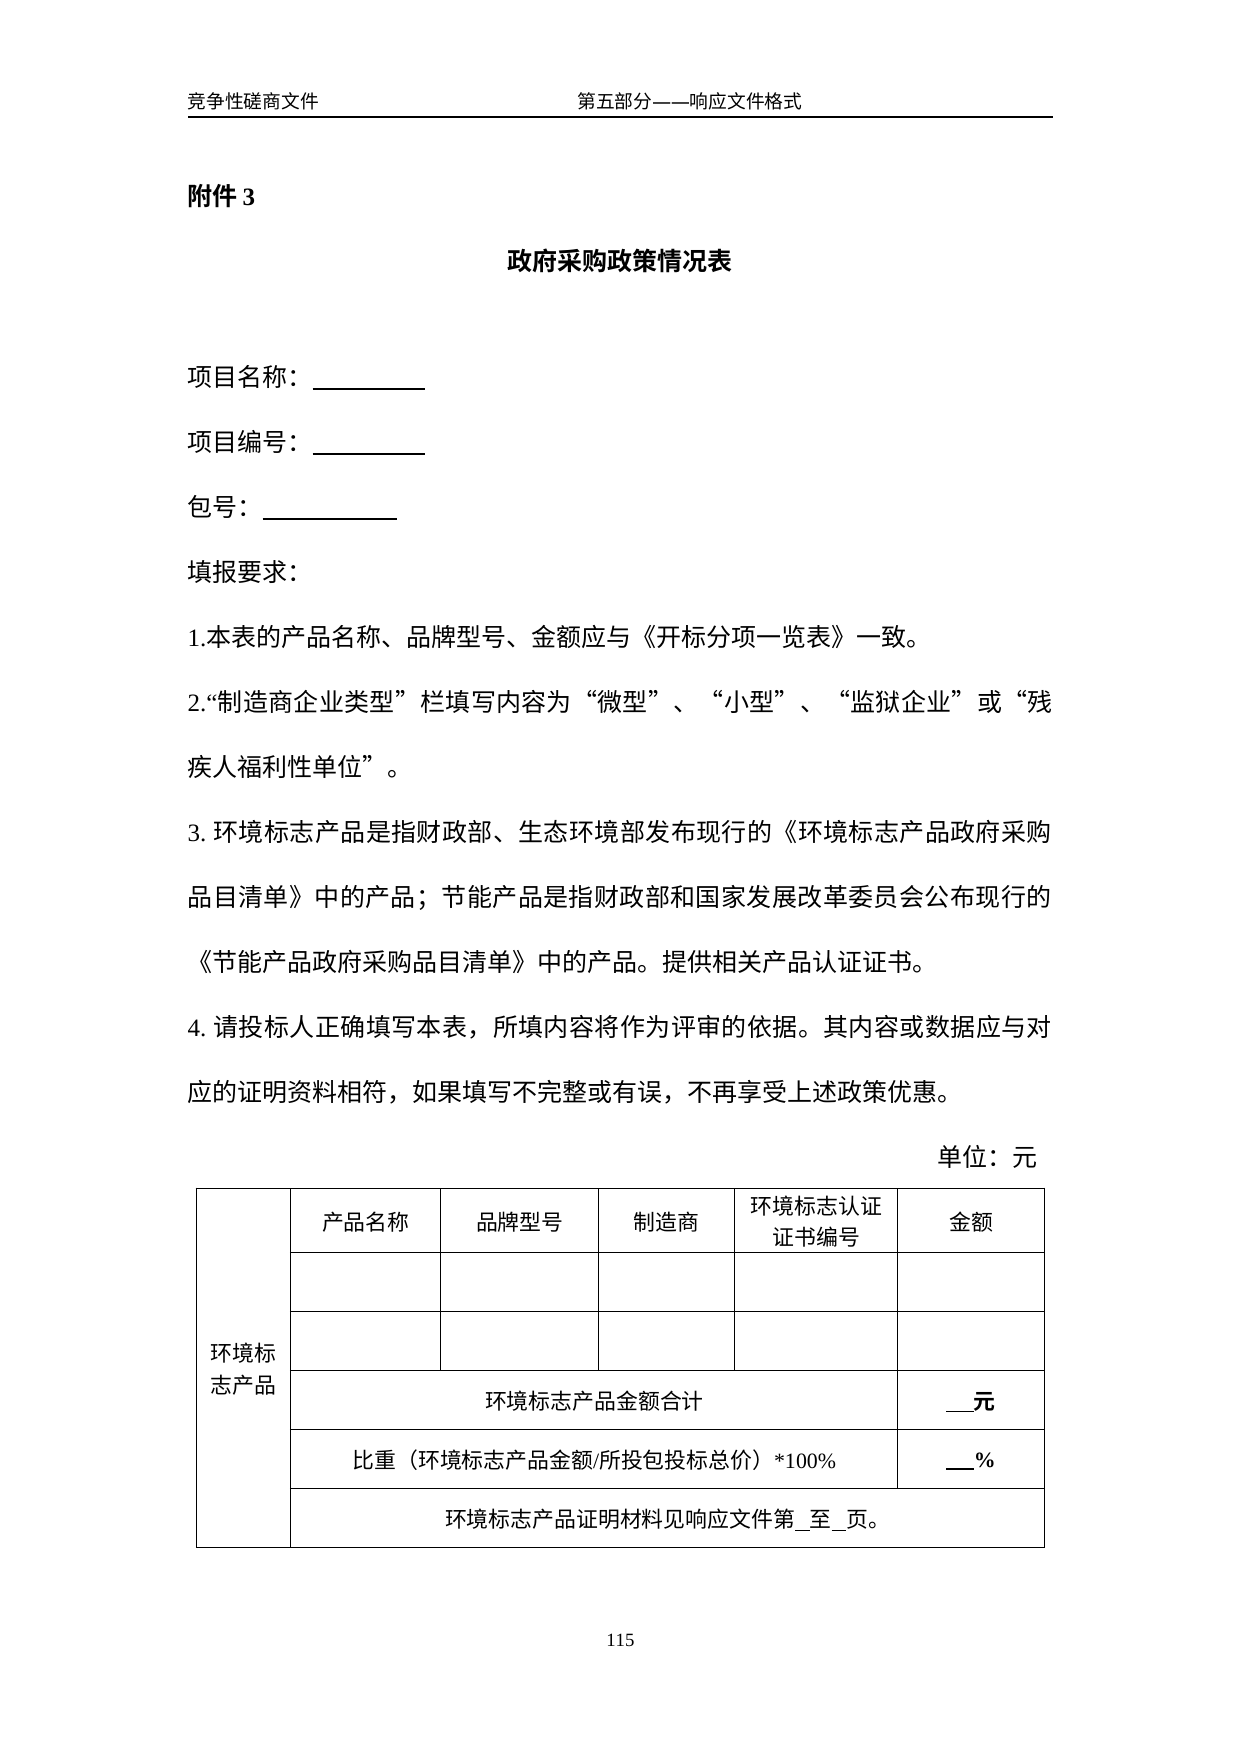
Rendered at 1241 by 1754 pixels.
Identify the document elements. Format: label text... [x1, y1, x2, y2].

text 附件3 [187, 162, 1053, 227]
table_cell [898, 1312, 1044, 1370]
text 单位：元 [187, 1123, 1053, 1188]
text 3. 环境标志产品是指财政部、生态环境部发布现行的《环境标志产品政府采购品目清单》中的产品；节能产品是指财政部和国家发展改革委员会公布现行的《节能产品政府采购品目清单》中的产品。提供相关产品认证证书。 [187, 798, 1053, 993]
table_cell [599, 1253, 734, 1311]
text 4. 请投标人正确填写本表，所填内容将作为评审的依据。其内容或数据应与对应的证明资料相符，如果填写不完整或有误，不再享受上述政策优惠。 [187, 993, 1053, 1123]
table_cell [735, 1253, 897, 1311]
table_cell 元 [898, 1371, 1044, 1429]
text 包号： [187, 473, 1053, 538]
table_header 制造商 [599, 1189, 734, 1252]
table_header 环境标志产品 [197, 1189, 290, 1547]
table_cell [441, 1312, 598, 1370]
table_header 环境标志认证证书编号 [735, 1189, 897, 1252]
table_cell [735, 1312, 897, 1370]
table_cell [599, 1312, 734, 1370]
table_cell [898, 1253, 1044, 1311]
table_header 产品名称 [291, 1189, 440, 1252]
table_cell 比重（环境标志产品金额/所投包投标总价）*100% [291, 1430, 897, 1488]
table_cell [441, 1253, 598, 1311]
text 项目名称： [187, 343, 1053, 408]
text 2.“制造商企业类型”栏填写内容为“微型”、“小型”、“监狱企业”或“残疾人福利性单位”。 [187, 668, 1053, 798]
table_cell 环境标志产品金额合计 [291, 1371, 897, 1429]
text 填报要求： [187, 538, 1053, 603]
table_header 金额 [898, 1189, 1044, 1252]
table_cell % [898, 1430, 1044, 1488]
table_header 品牌型号 [441, 1189, 598, 1252]
table_cell 环境标志产品证明材料见响应文件第 至 页。 [291, 1489, 1044, 1547]
text 政府采购政策情况表 [187, 227, 1053, 292]
table_cell [291, 1312, 440, 1370]
text 项目编号： [187, 408, 1053, 473]
text 1.本表的产品名称、品牌型号、金额应与《开标分项一览表》一致。 [187, 603, 1053, 668]
table_cell [291, 1253, 440, 1311]
